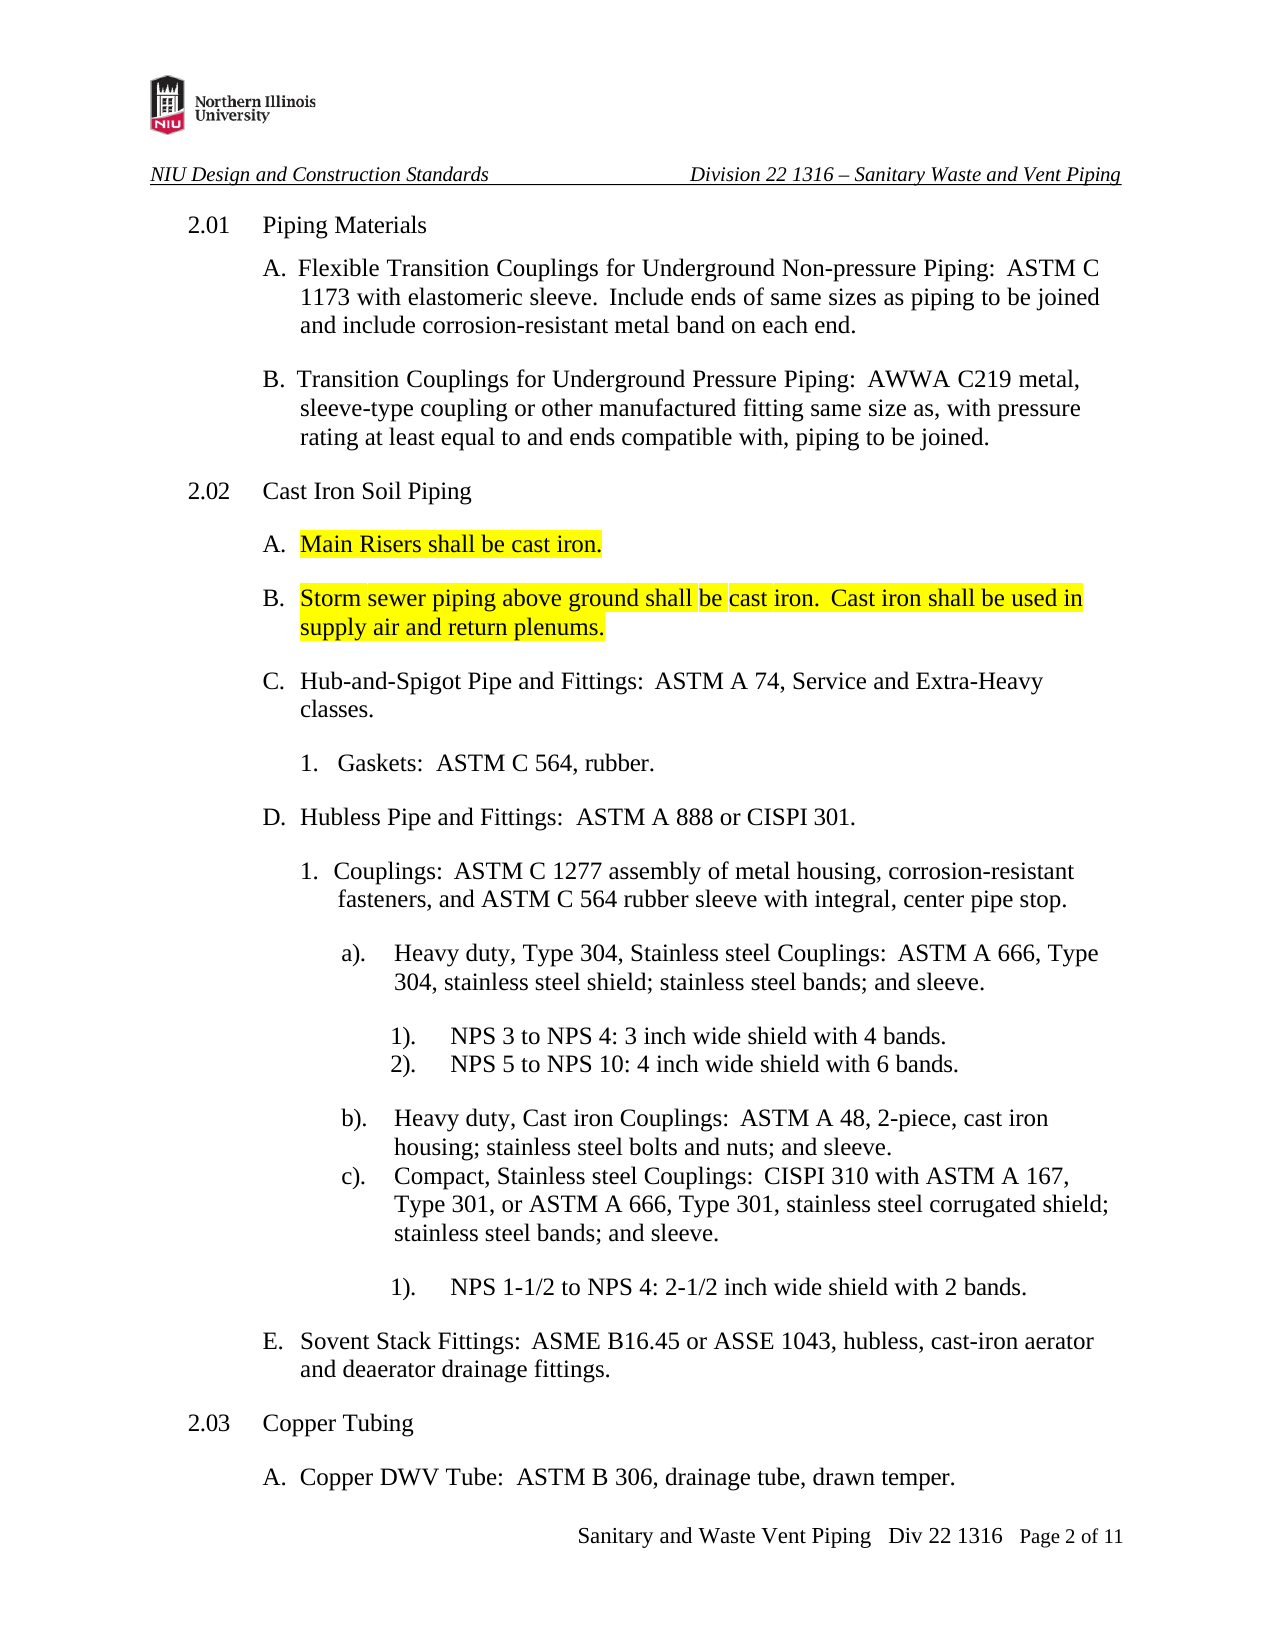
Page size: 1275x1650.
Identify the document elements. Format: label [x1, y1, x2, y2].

picture [150, 75, 316, 135]
